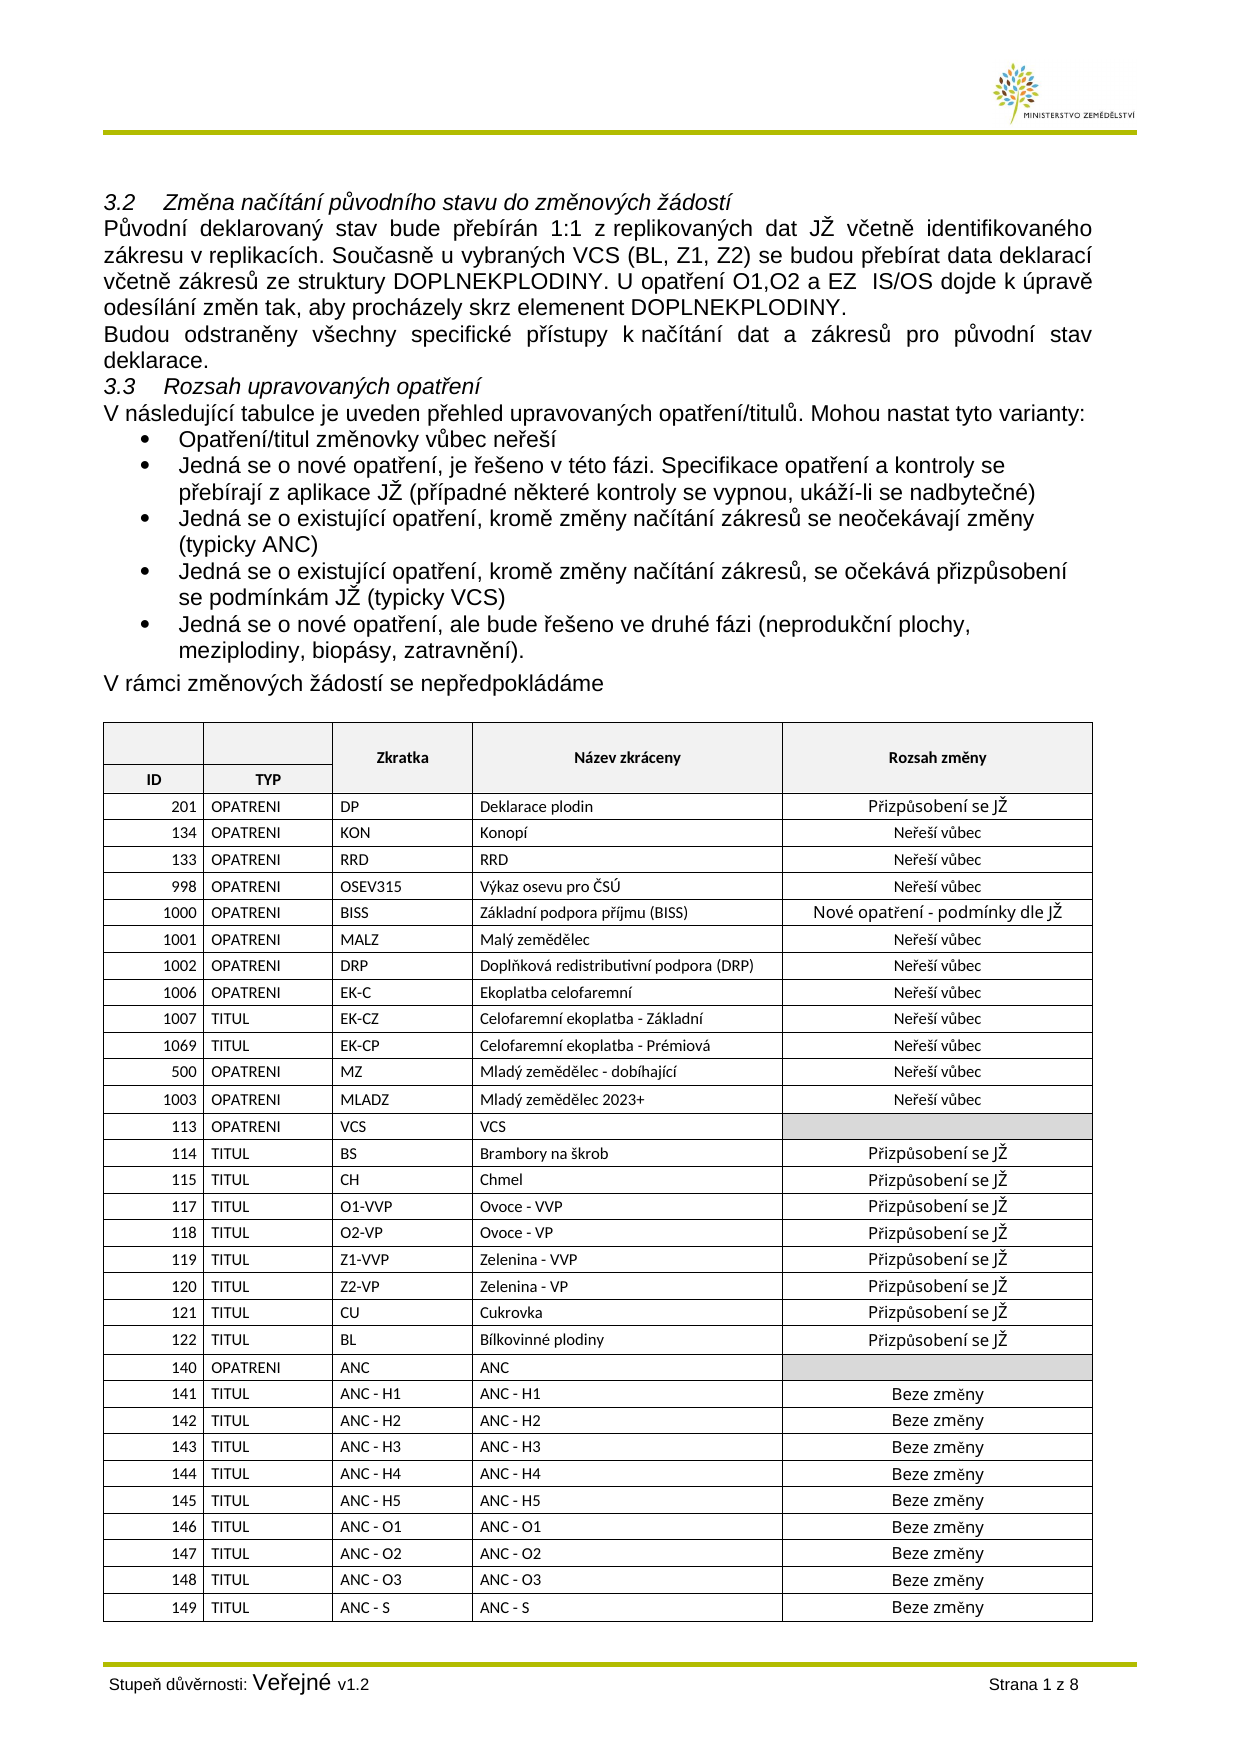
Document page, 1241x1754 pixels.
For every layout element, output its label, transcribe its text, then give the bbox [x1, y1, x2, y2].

table_cell Neřeší vůbec [783, 873, 1092, 899]
table_cell TITUL [204, 1273, 332, 1299]
table_cell Nové opatření - podmínky dle JŽ [783, 900, 1092, 925]
table_cell Přizpůsobení se JŽ [783, 1273, 1092, 1299]
table_cell DP [333, 794, 472, 819]
table_cell Neřeší vůbec [783, 1059, 1092, 1085]
table_cell 147 [104, 1540, 203, 1566]
table_cell Beze změny [783, 1487, 1092, 1513]
table_cell OPATRENI [204, 980, 332, 1005]
table_cell Přizpůsobení se JŽ [783, 1247, 1092, 1272]
table_cell OPATRENI [204, 926, 332, 952]
table_header [204, 723, 332, 764]
table_cell OPATRENI [204, 1114, 332, 1139]
table_cell 143 [104, 1434, 203, 1460]
table_cell TITUL [204, 1326, 332, 1353]
table_cell TITUL [204, 1006, 332, 1032]
table_cell Ovoce - VVP [473, 1194, 782, 1219]
table_cell Základní podpora příjmu (BISS) [473, 900, 782, 925]
list Jedná se o nové opatření, ale bude řešeno ve druhé fázi (neprodukční plochy, meziplodiny, biopásy, zatravnění). [141, 611, 1092, 663]
table_header Název zkráceny [473, 723, 782, 792]
table_cell Brambory na škrob [473, 1140, 782, 1166]
table_header Zkratka [333, 723, 472, 792]
table_cell TYP [204, 765, 332, 792]
table_cell Neřeší vůbec [783, 820, 1092, 846]
table_cell 149 [104, 1594, 203, 1621]
table_cell TITUL [204, 1220, 332, 1246]
table_cell 146 [104, 1514, 203, 1539]
table_cell DRP [333, 953, 472, 978]
table_cell 141 [104, 1381, 203, 1407]
table_cell ANC - H5 [473, 1487, 782, 1513]
table_cell OPATRENI [204, 1355, 332, 1380]
table_cell TITUL [204, 1567, 332, 1592]
table_cell OPATRENI [204, 873, 332, 899]
table_cell 121 [104, 1300, 203, 1325]
table_cell 145 [104, 1487, 203, 1513]
table_cell RRD [473, 847, 782, 872]
table_cell OPATRENI [204, 820, 332, 846]
table_cell OSEV315 [333, 873, 472, 899]
table_cell Celofaremní ekoplatba - Prémiová [473, 1033, 782, 1058]
table_cell 134 [104, 820, 203, 846]
table_cell Výkaz osevu pro ČSÚ [473, 873, 782, 899]
table_cell Z2-VP [333, 1273, 472, 1299]
table_cell 500 [104, 1059, 203, 1085]
table_cell OPATRENI [204, 953, 332, 978]
table_cell O2-VP [333, 1220, 472, 1246]
table_cell Beze změny [783, 1381, 1092, 1407]
table_cell ANC - O2 [473, 1540, 782, 1566]
table_cell 998 [104, 873, 203, 899]
table_cell Přizpůsobení se JŽ [783, 1326, 1092, 1353]
table_cell Neřeší vůbec [783, 926, 1092, 952]
table_cell Z1-VVP [333, 1247, 472, 1272]
table_cell ID [104, 765, 203, 792]
table_cell [783, 1114, 1092, 1139]
table_cell ANC - H1 [473, 1381, 782, 1407]
table_cell ANC - O3 [333, 1567, 472, 1592]
table_cell 120 [104, 1273, 203, 1299]
table_cell ANC - H2 [333, 1408, 472, 1433]
table_cell 1003 [104, 1086, 203, 1113]
table_cell ANC - H2 [473, 1408, 782, 1433]
table_cell OPATRENI [204, 900, 332, 925]
table_cell BISS [333, 900, 472, 925]
table_cell Ekoplatba celofaremní [473, 980, 782, 1005]
table_cell Zelenina - VVP [473, 1247, 782, 1272]
table_cell Mladý zemědělec 2023+ [473, 1086, 782, 1113]
list Opatření/titul změnovky vůbec neřeší [141, 426, 1092, 452]
table_cell O1-VVP [333, 1194, 472, 1219]
table_cell CH [333, 1167, 472, 1192]
table_cell 114 [104, 1140, 203, 1166]
list Jedná se o existující opatření, kromě změny načítání zákresů se neočekávají změny (typicky ANC) [141, 505, 1092, 558]
table_cell ANC [473, 1355, 782, 1380]
table_cell Zelenina - VP [473, 1273, 782, 1299]
table_cell OPATRENI [204, 1059, 332, 1085]
table_cell EK-CZ [333, 1006, 472, 1032]
table_cell TITUL [204, 1514, 332, 1539]
table_cell ANC - O1 [473, 1514, 782, 1539]
table_cell Neřeší vůbec [783, 1086, 1092, 1113]
table_cell Beze změny [783, 1461, 1092, 1486]
table_cell ANC - H1 [333, 1381, 472, 1407]
table_cell Konopí [473, 820, 782, 846]
table_cell Neřeší vůbec [783, 1033, 1092, 1058]
table_header Rozsah změny [783, 723, 1092, 792]
table_cell 117 [104, 1194, 203, 1219]
table_cell Beze změny [783, 1434, 1092, 1460]
table_cell 1002 [104, 953, 203, 978]
table_cell 148 [104, 1567, 203, 1592]
table_cell TITUL [204, 1167, 332, 1192]
table_cell Neřeší vůbec [783, 847, 1092, 872]
table_cell 1006 [104, 980, 203, 1005]
table_cell TITUL [204, 1487, 332, 1513]
table_cell Malý zemědělec [473, 926, 782, 952]
table_cell Deklarace plodin [473, 794, 782, 819]
table_cell ANC - H3 [473, 1434, 782, 1460]
subtitle Změna načítání původního stavu do změnových žádostí [103, 189, 1092, 215]
table_cell ANC [333, 1355, 472, 1380]
table_cell 1007 [104, 1006, 203, 1032]
table_cell 144 [104, 1461, 203, 1486]
table_cell Chmel [473, 1167, 782, 1192]
table_cell Neřeší vůbec [783, 980, 1092, 1005]
table_cell ANC - H3 [333, 1434, 472, 1460]
table_cell Neřeší vůbec [783, 953, 1092, 978]
table_cell TITUL [204, 1140, 332, 1166]
table_cell 133 [104, 847, 203, 872]
table_cell ANC - H4 [473, 1461, 782, 1486]
table_cell RRD [333, 847, 472, 872]
table_cell ANC - H5 [333, 1487, 472, 1513]
table_cell 140 [104, 1355, 203, 1380]
table_cell BL [333, 1326, 472, 1353]
table_cell OPATRENI [204, 794, 332, 819]
table_cell Beze změny [783, 1567, 1092, 1592]
table_cell TITUL [204, 1300, 332, 1325]
table_cell Přizpůsobení se JŽ [783, 1220, 1092, 1246]
text Původní deklarovaný stav bude přebírán 1:1 z replikovaných dat JŽ včetně identifikovaného zákresu v replikacích. Současně u vybraných VCS (BL, Z1, Z2) se budou přebírat data deklarací včetně zákresů ze struktury DOPLNEKPLODINY. U opatření O1,O2 a EZ IS/OS dojde k úpravě odesílání změn tak, aby procházely skrz elemenent DOPLNEKPLODINY. [103, 215, 1092, 321]
table_cell Beze změny [783, 1514, 1092, 1539]
table_cell 115 [104, 1167, 203, 1192]
table_cell TITUL [204, 1434, 332, 1460]
table_cell ANC - S [473, 1594, 782, 1621]
table_cell ANC - O2 [333, 1540, 472, 1566]
table_cell 1069 [104, 1033, 203, 1058]
table_cell Celofaremní ekoplatba - Základní [473, 1006, 782, 1032]
table_cell CU [333, 1300, 472, 1325]
table_cell 1000 [104, 900, 203, 925]
table_cell ANC - O3 [473, 1567, 782, 1592]
table_cell OPATRENI [204, 1086, 332, 1113]
table_cell Cukrovka [473, 1300, 782, 1325]
table_header [104, 723, 203, 764]
table_cell MZ [333, 1059, 472, 1085]
table_cell Doplňková redistributivní podpora (DRP) [473, 953, 782, 978]
table_cell Přizpůsobení se JŽ [783, 1167, 1092, 1192]
text V rámci změnových žádostí se nepředpokládáme [103, 669, 1092, 696]
table_cell ANC - H4 [333, 1461, 472, 1486]
table_cell 122 [104, 1326, 203, 1353]
picture [991, 59, 1137, 128]
text Budou odstraněny všechny specifické přístupy k načítání dat a zákresů pro původní stav deklarace. [103, 321, 1092, 373]
table_cell 118 [104, 1220, 203, 1246]
table_cell MLADZ [333, 1086, 472, 1113]
table_cell Přizpůsobení se JŽ [783, 794, 1092, 819]
table_cell EK-CP [333, 1033, 472, 1058]
table_cell TITUL [204, 1033, 332, 1058]
table_cell TITUL [204, 1381, 332, 1407]
table_cell KON [333, 820, 472, 846]
subtitle Rozsah upravovaných opatření [103, 373, 1092, 400]
table_cell BS [333, 1140, 472, 1166]
table_cell TITUL [204, 1247, 332, 1272]
table_cell TITUL [204, 1408, 332, 1433]
list Jedná se o existující opatření, kromě změny načítání zákresů, se očekává přizpůsobení se podmínkám JŽ (typicky VCS) [141, 558, 1092, 611]
table_cell 142 [104, 1408, 203, 1433]
table_cell VCS [473, 1114, 782, 1139]
text V následující tabulce je uveden přehled upravovaných opatření/titulů. Mohou nastat tyto varianty: [103, 400, 1092, 426]
table_cell Beze změny [783, 1540, 1092, 1566]
table_cell MALZ [333, 926, 472, 952]
table_cell TITUL [204, 1594, 332, 1621]
table_cell 113 [104, 1114, 203, 1139]
table_cell Beze změny [783, 1408, 1092, 1433]
list Jedná se o nové opatření, je řešeno v této fázi. Specifikace opatření a kontroly se přebírají z aplikace JŽ (případné některé kontroly se vypnou, ukáží-li se nadbytečné) [141, 452, 1092, 505]
table_cell 119 [104, 1247, 203, 1272]
table_cell OPATRENI [204, 847, 332, 872]
table_cell 201 [104, 794, 203, 819]
table_cell EK-C [333, 980, 472, 1005]
table_cell TITUL [204, 1540, 332, 1566]
table_cell VCS [333, 1114, 472, 1139]
table_cell Přizpůsobení se JŽ [783, 1140, 1092, 1166]
table_cell TITUL [204, 1461, 332, 1486]
table_cell Bílkovinné plodiny [473, 1326, 782, 1353]
table_cell Přizpůsobení se JŽ [783, 1300, 1092, 1325]
table_cell ANC - O1 [333, 1514, 472, 1539]
table_cell Mladý zemědělec - dobíhající [473, 1059, 782, 1085]
table_cell Ovoce - VP [473, 1220, 782, 1246]
table_cell Přizpůsobení se JŽ [783, 1194, 1092, 1219]
table_cell Neřeší vůbec [783, 1006, 1092, 1032]
table_cell 1001 [104, 926, 203, 952]
table_cell Beze změny [783, 1594, 1092, 1621]
table_cell TITUL [204, 1194, 332, 1219]
table_cell [783, 1355, 1092, 1380]
table_cell ANC - S [333, 1594, 472, 1621]
